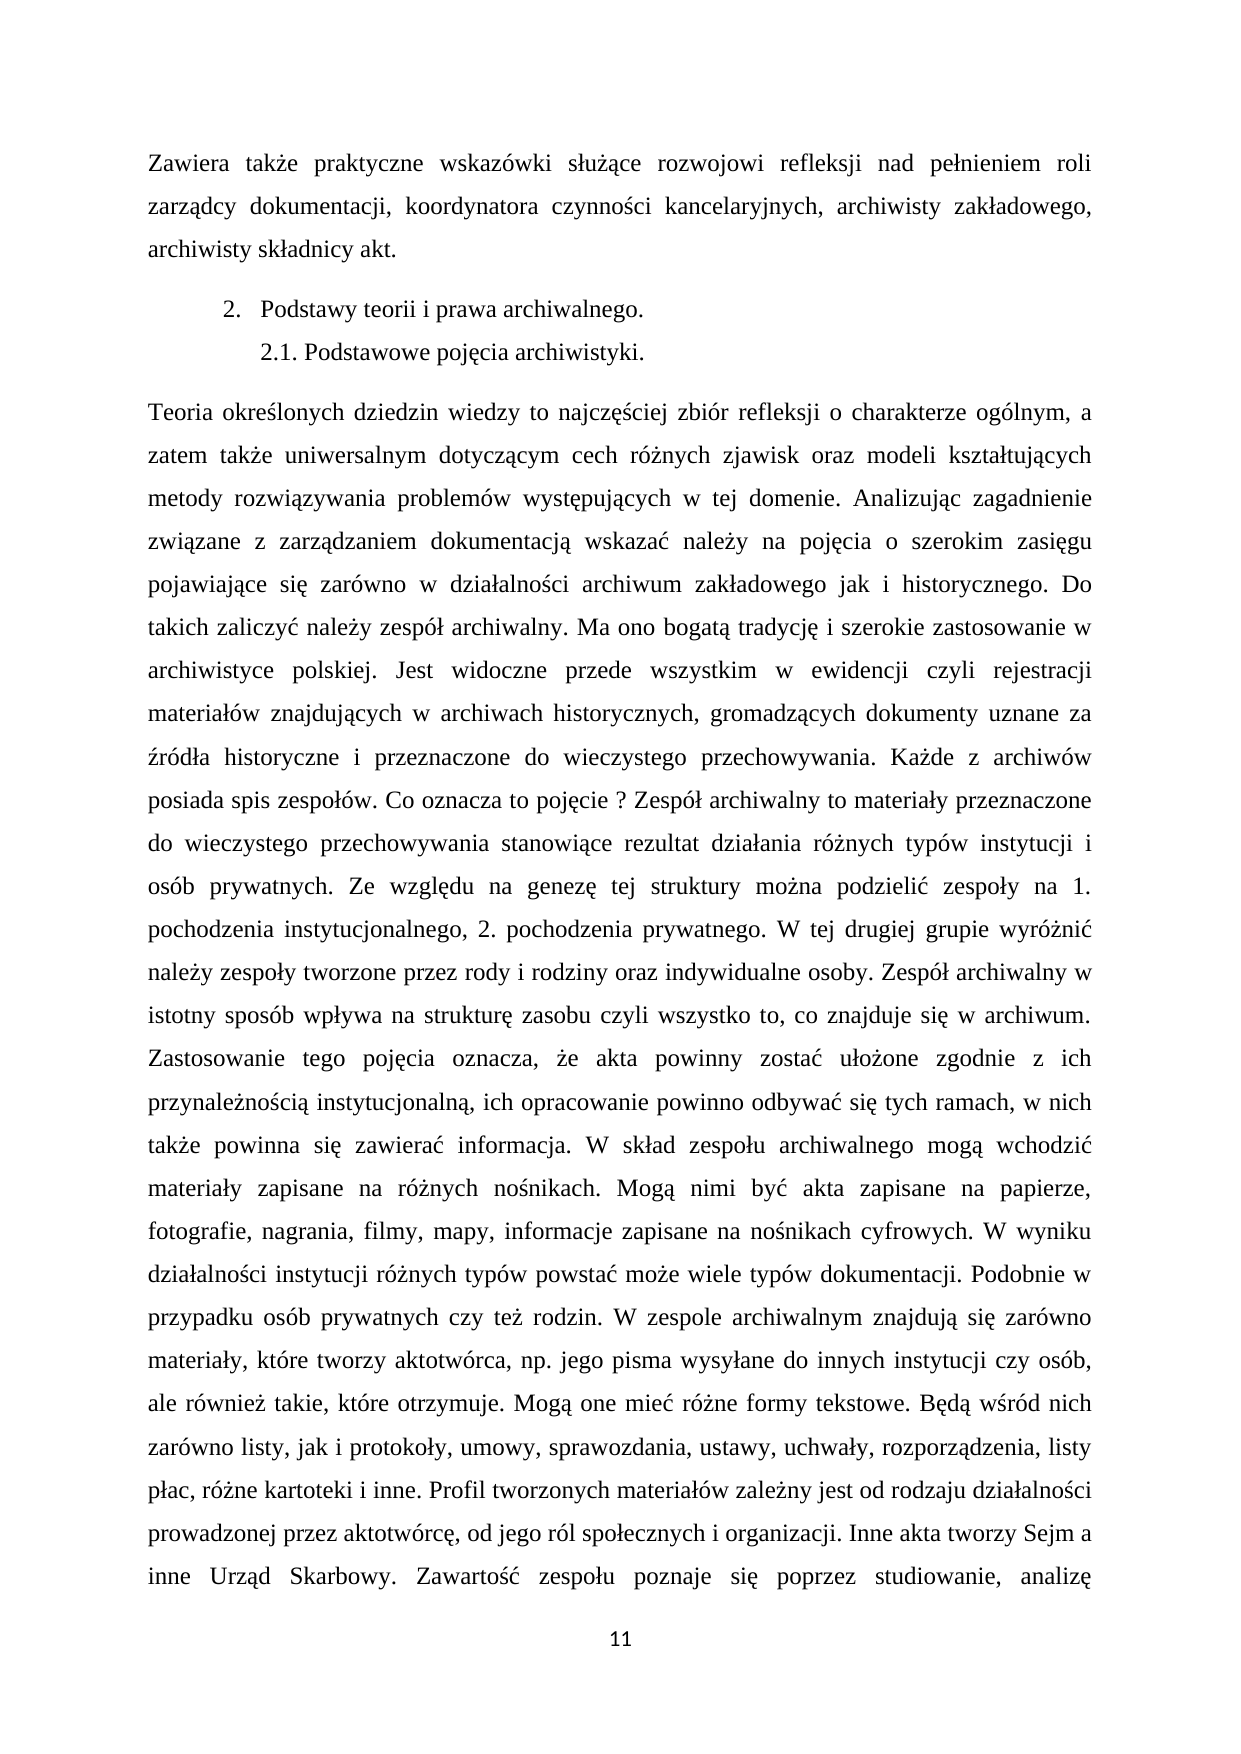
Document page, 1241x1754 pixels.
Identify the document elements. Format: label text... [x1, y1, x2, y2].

list Podstawowe pojęcia archiwistyki. [260, 337, 1093, 366]
list Podstawy teorii i prawa archiwalnego. [223, 294, 1093, 322]
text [148, 397, 1093, 1590]
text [148, 148, 1093, 263]
